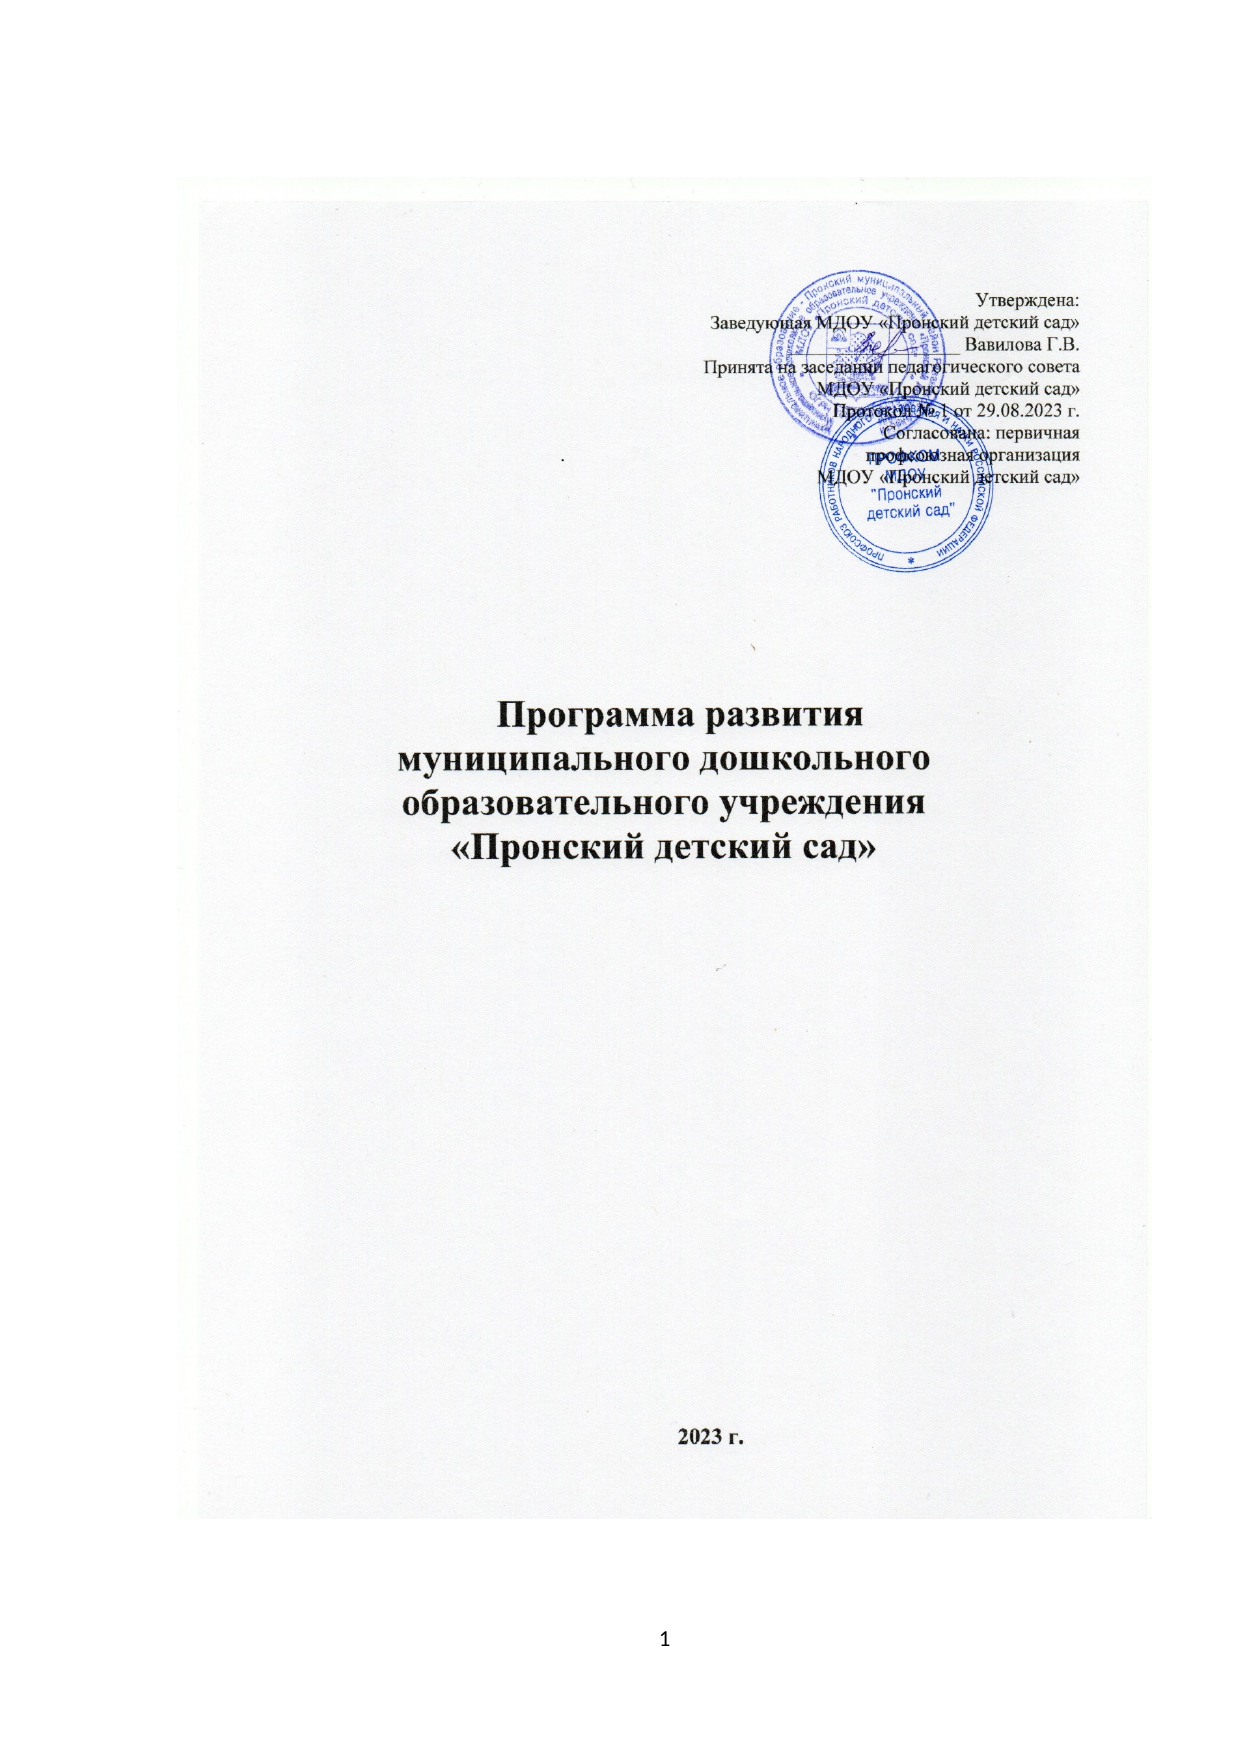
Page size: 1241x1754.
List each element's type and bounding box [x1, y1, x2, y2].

picture [177, 177, 1152, 1519]
